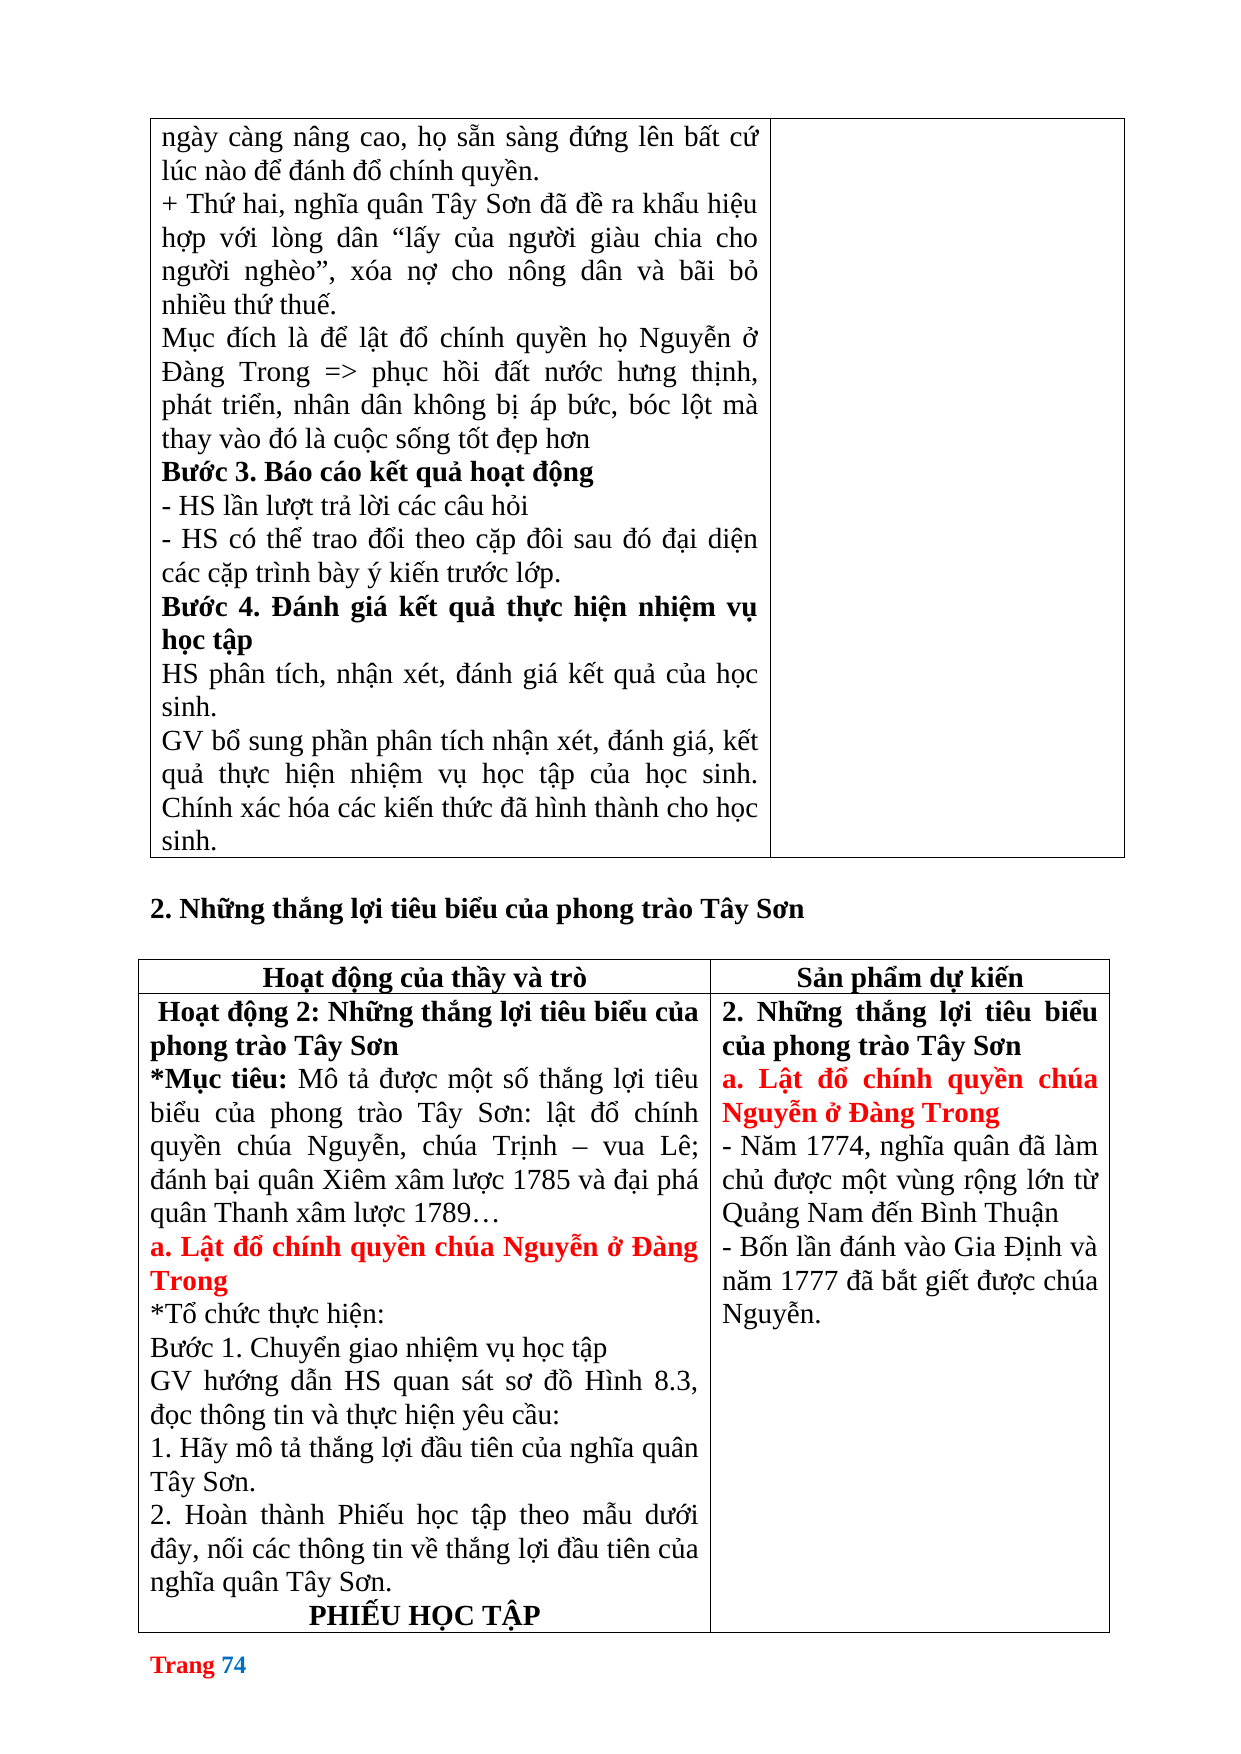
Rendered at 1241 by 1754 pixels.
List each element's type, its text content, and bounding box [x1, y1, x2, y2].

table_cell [139, 994, 710, 1632]
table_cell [711, 994, 1109, 1632]
table_header Sản phẩm dự kiến [711, 960, 1109, 993]
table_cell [151, 119, 770, 857]
table_header Hoạt động của thầy và trò [139, 960, 710, 993]
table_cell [771, 119, 1124, 857]
text 2. Những thắng lợi tiêu biểu của phong trào Tây Sơn [150, 892, 1122, 925]
